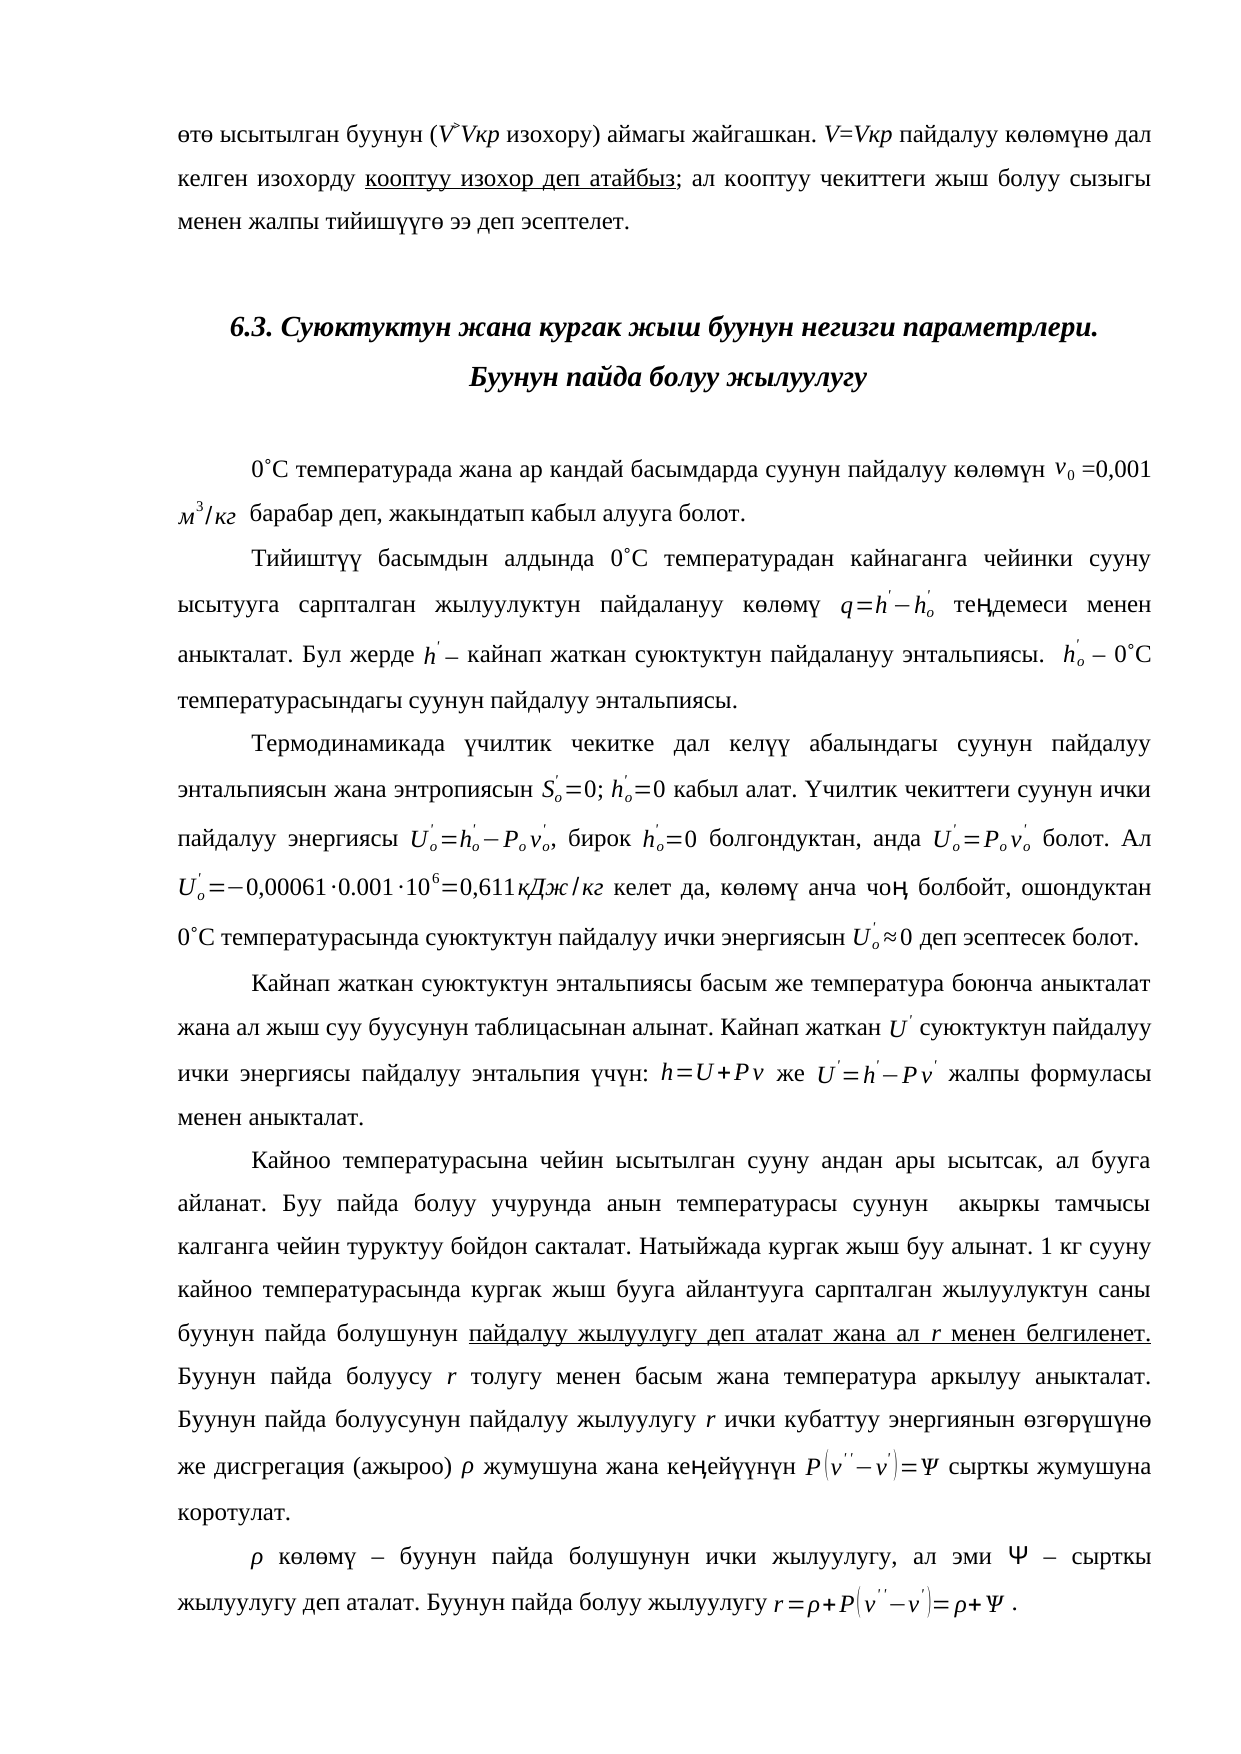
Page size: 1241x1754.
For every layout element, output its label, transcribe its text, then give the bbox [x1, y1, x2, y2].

text 6.3. Суюктуктун жана кургак жыш буунун негизги параметрлери. [177, 309, 1152, 342]
text Кайнап жаткан суюктуктун энтальпиясы басым же температура боюнча аныкталат жана ал жыш суу буусунун таблицасынан алынат. Кайнап жаткан суюктуктун пайдалуу ички энергиясы пайдалуу энтальпия үчүн: же жалпы формуласы менен аныкталат. [177, 968, 1152, 1131]
text Кайноо температурасына чейин ысытылган сууну андан ары ысытсак, ал бууга айланат. Буу пайда болуу учурунда анын температурасы суунун акыркы тамчысы калганга чейин туруктуу бойдон сакталат. Натыйжада кургак жыш буу алынат. 1 кг сууну кайноо температурасында кургак жыш бууга айлантууга сарпталган жылуулуктун саны буунун пайда болушунун пайдалуу жылуулугу деп аталат жана ал r менен белгиленет. Буунун пайда болуусу r толугу менен басым жана температура аркылуу аныкталат. Буунун пайда болуусунун пайдалуу жылуулугу r ички кубаттуу энергиянын өзгөрүшүнө же дисгрегация (ажыроо) жумушуна жана кеӊейүүнүн сырткы жумушуна коротулат. [177, 1145, 1152, 1525]
text Термодинамикада үчилтик чекитке дал келүү абалындагы суунун пайдалуу энтальпиясын жана энтропиясын ; кабыл алат. Үчилтик чекиттеги суунун ички пайдалуу энергиясы , бирок болгондуктан, анда болот. Ал келет да, көлөмү анча чоӊ болбойт, ошондуктан 0˚С температурасында суюктуктун пайдалуу ички энергиясын деп эсептесек болот. [177, 728, 1152, 953]
text ρ көлөмү – буунун пайда болушунун ички жылуулугу, ал эми Ѱ – сырткы жылуулугу деп аталат. Буунун пайда болуу жылуулугу . [177, 1540, 1152, 1619]
text Тийиштүү басымдын алдында 0˚С температурадан кайнаганга чейинки сууну ысытууга сарпталган жылуулуктун пайдалануу көлөмү теӊдемеси менен аныкталат. Бул жерде кайнап жаткан суюктуктун пайдалануу энтальпиясы. – 0˚С температурасындагы суунун пайдалуу энтальпиясы. [177, 543, 1152, 714]
text 0˚С температурада жана ар кандай басымдарда суунун пайдалуу көлөмүн =0,001 барабар деп, жакындатып кабыл алууга болот. [177, 452, 1152, 529]
text Буунун пайда болуу жылуулугу [177, 359, 1152, 393]
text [177, 118, 1152, 234]
